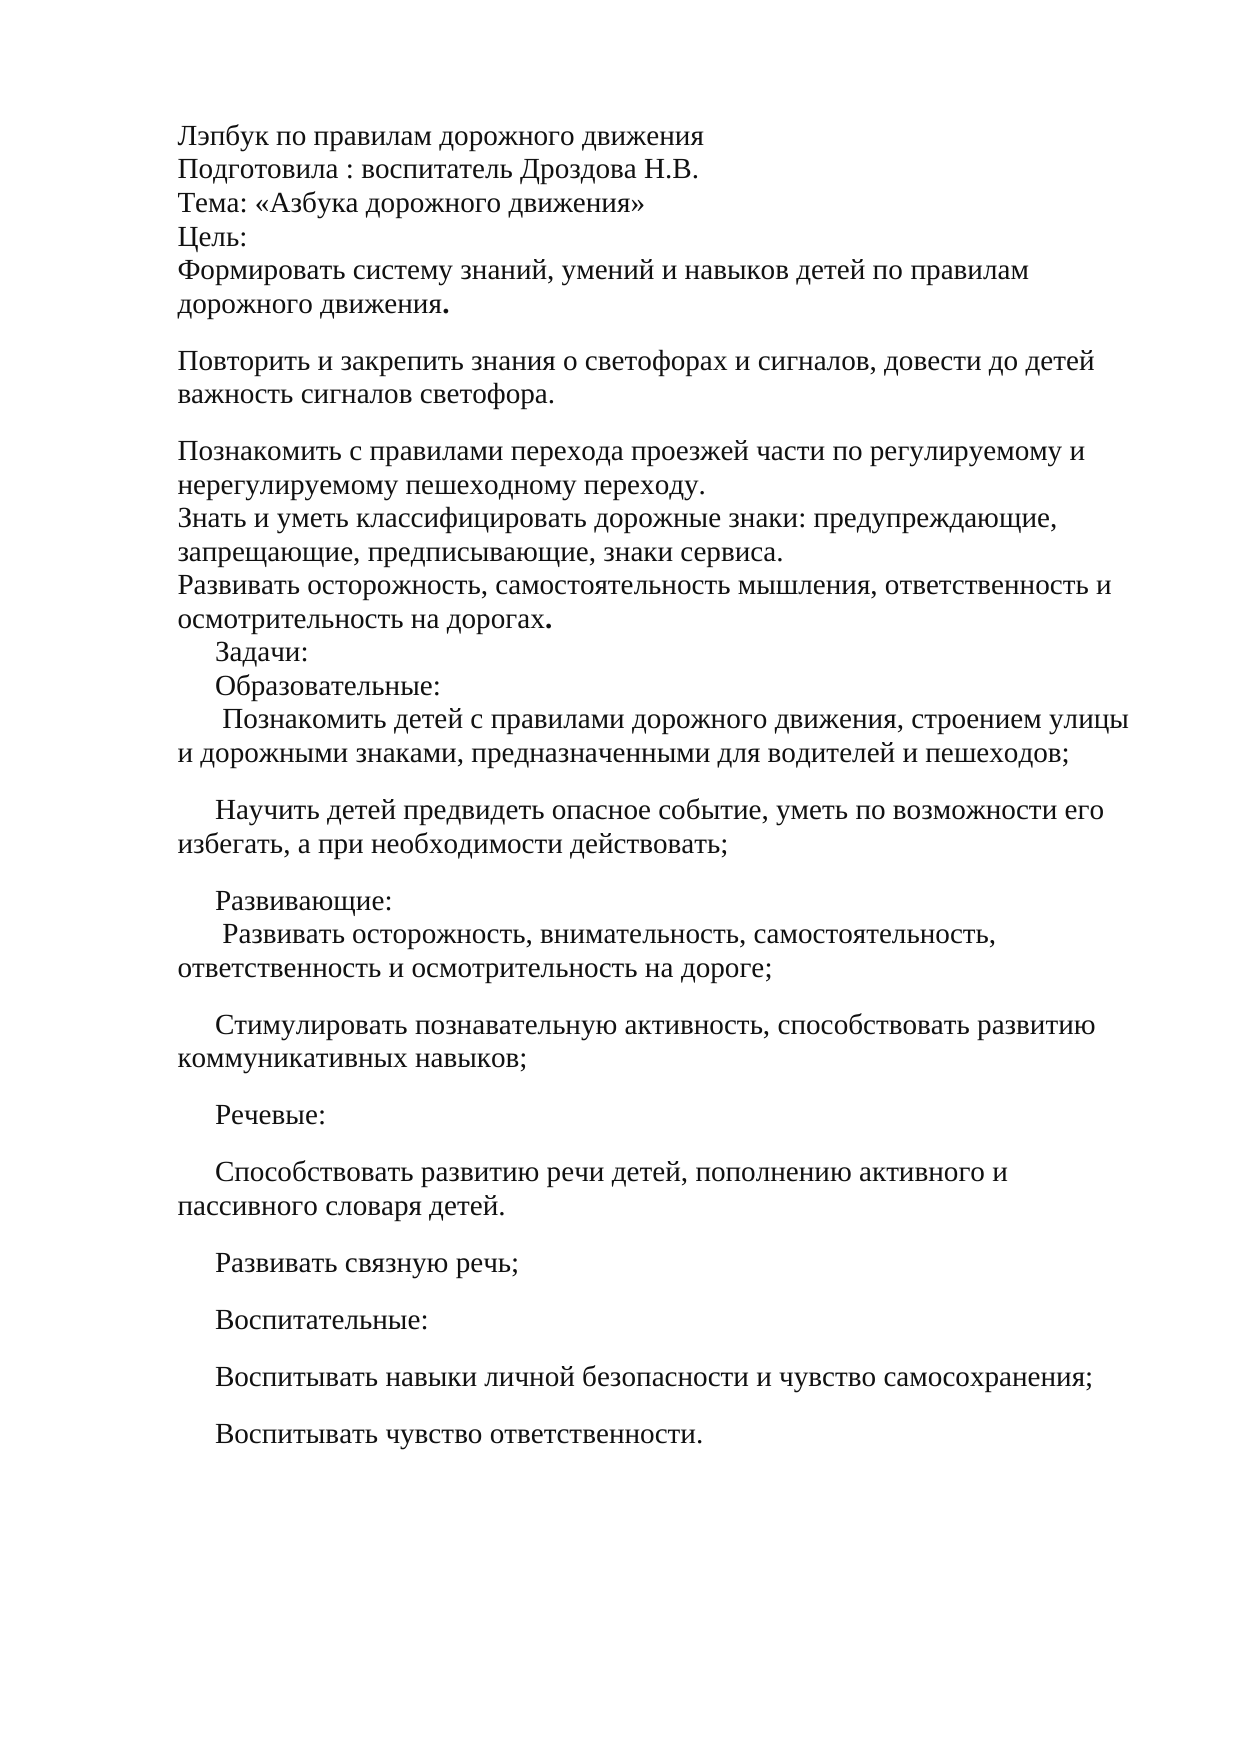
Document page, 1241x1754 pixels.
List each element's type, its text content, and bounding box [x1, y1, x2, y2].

text Повторить и закрепить знания о светофорах и сигналов, довести до детей важность сигналов светофора. [177, 343, 1152, 410]
text Задачи: [177, 634, 1152, 668]
text Научить детей предвидеть опасное событие, уметь по возможности его избегать, а при необходимости действовать; [177, 792, 1152, 859]
text Воспитывать навыки личной безопасности и чувство самосохранения; [177, 1359, 1152, 1392]
text Тема: «Азбука дорожного движения» [177, 185, 1152, 219]
text Знать и уметь классифицировать дорожные знаки: предупреждающие, запрещающие, предписывающие, знаки сервиса. [177, 500, 1152, 567]
text Лэпбук по правилам дорожного движения [177, 118, 1152, 152]
text Подготовила : воспитатель Дроздова Н.В. [177, 152, 1152, 185]
text Стимулировать познавательную активность, способствовать развитию коммуникативных навыков; [177, 1007, 1152, 1074]
text Образовательные: [177, 668, 1152, 702]
text Развивать связную речь; [177, 1245, 1152, 1278]
text Развивать осторожность, внимательность, самостоятельность, ответственность и осмотрительность на дороге; [177, 916, 1152, 983]
text Речевые: [177, 1097, 1152, 1131]
text Цель: [177, 219, 1152, 252]
text Развивающие: [177, 883, 1152, 916]
text Развивать осторожность, самостоятельность мышления, ответственность и осмотрительность на дорогах. [177, 567, 1152, 634]
text Познакомить с правилами перехода проезжей части по регулируемому и нерегулируемому пешеходному переходу. [177, 433, 1152, 500]
text Воспитывать чувство ответственности. [177, 1416, 1152, 1449]
text Формировать систему знаний, умений и навыков детей по правилам дорожного движения. [177, 252, 1152, 319]
text Способствовать развитию речи детей, пополнению активного и пассивного словаря детей. [177, 1154, 1152, 1221]
text Познакомить детей с правилами дорожного движения, строением улицы и дорожными знаками, предназначенными для водителей и пешеходов; [177, 702, 1152, 769]
text Воспитательные: [177, 1302, 1152, 1335]
